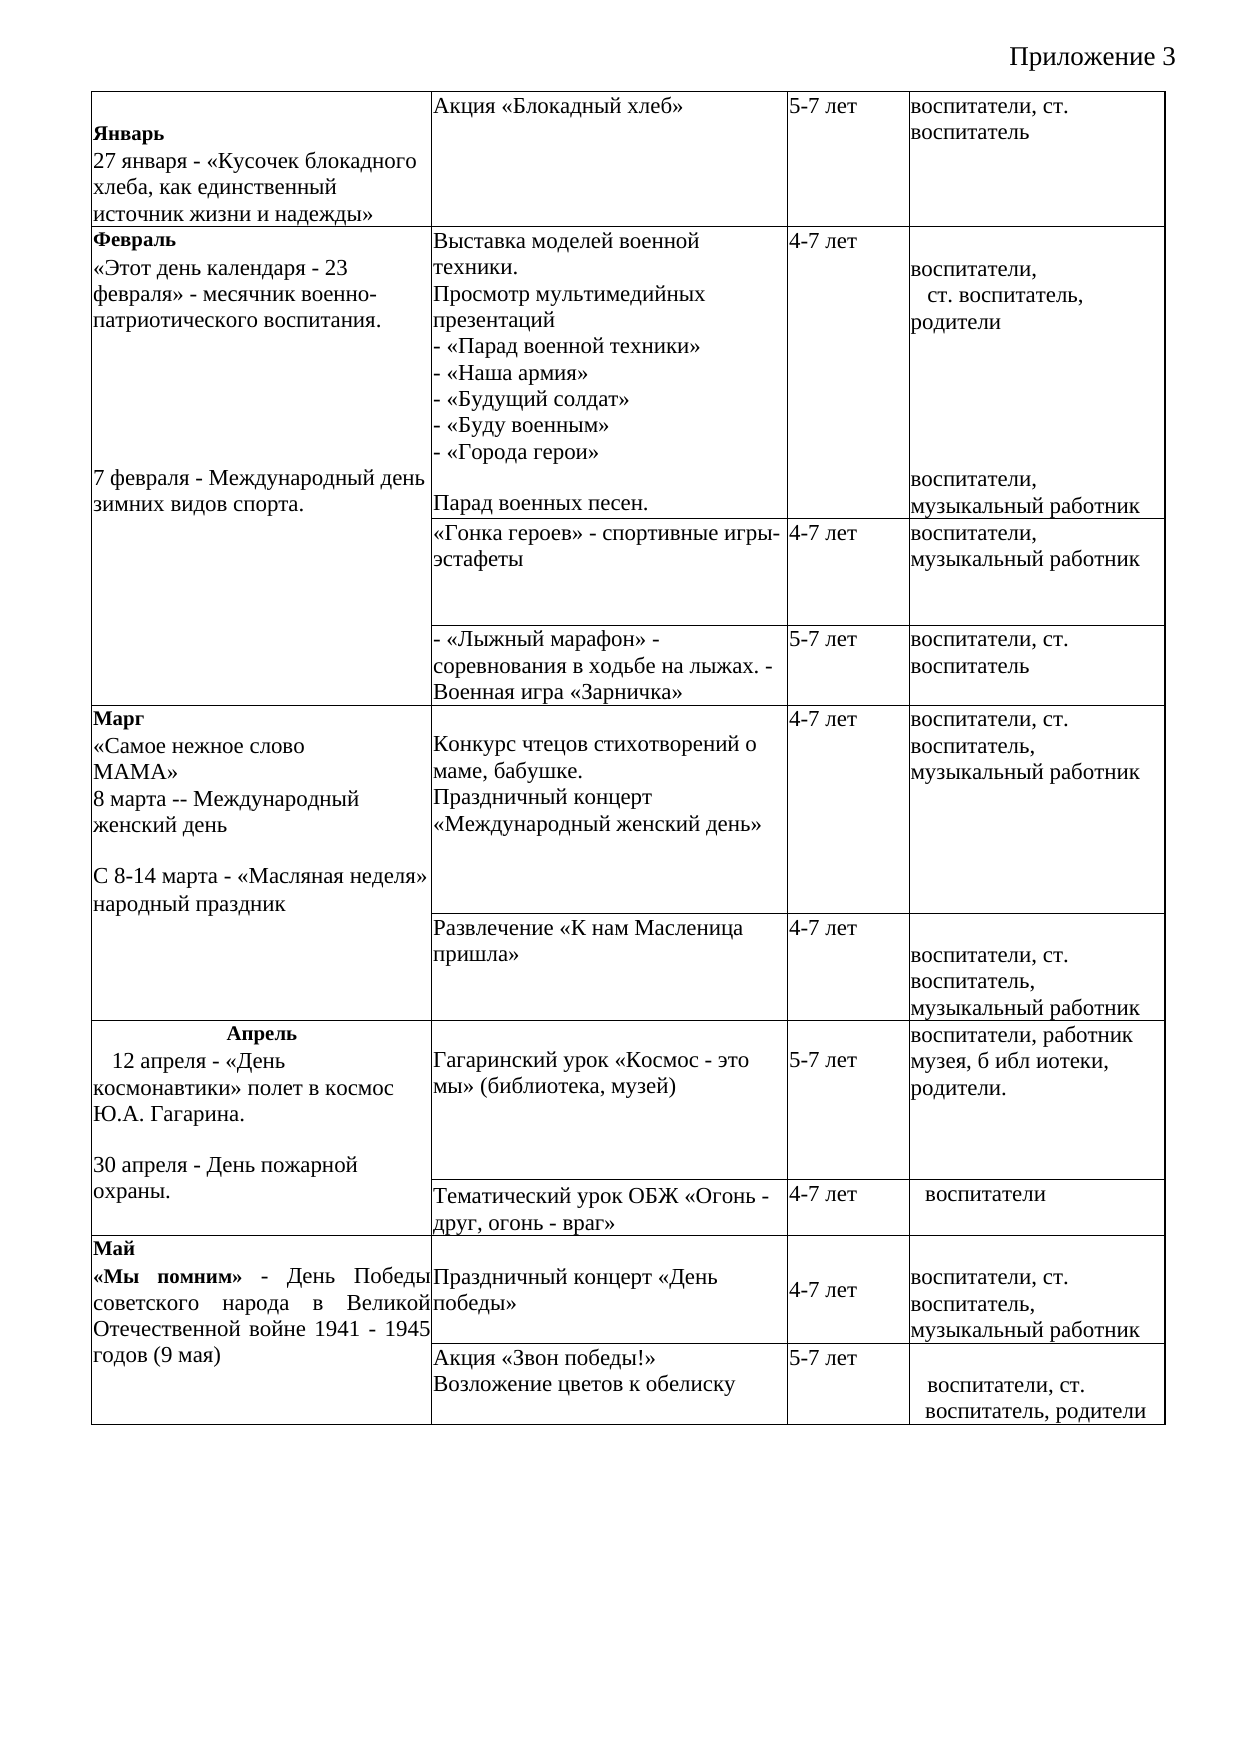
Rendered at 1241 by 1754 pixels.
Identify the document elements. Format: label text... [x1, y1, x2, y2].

table_cell Конкурс чтецов стихотворений о маме, бабушке. Праздничный концерт «Международный женский день» [432, 706, 787, 913]
table_cell воспитатели [910, 1180, 1164, 1235]
table_cell Февраль «Этот день календаря - 23 февраля» - месячник военно- патриотического воспитания. 7 февраля - Международный день зимних видов спорта. [92, 227, 431, 704]
table_cell Акция «Звон победы!» Возложение цветов к обелиску [432, 1344, 787, 1424]
table_header воспитатели, ст. воспитатель [910, 92, 1164, 226]
table_cell воспитатели, ст. воспитатель [910, 626, 1164, 704]
table_header Январь 27 января - «Кусочек блокадного хлеба, как единственный источник жизни и надежды» [92, 92, 431, 226]
table_cell Марг «Самое нежное слово МАМА» 8 марта -- Международный женский день С 8-14 марта - «Масляная неделя» народный праздник [92, 706, 431, 1020]
table_cell Праздничный концерт «День победы» [432, 1236, 787, 1342]
table_cell воспитатели, ст. воспитатель, музыкальный работник [910, 914, 1164, 1020]
table_cell воспитатели, ст. воспитатель, родители [910, 1344, 1164, 1424]
table_cell Выставка моделей военной техники. Просмотр мультимедийных презентаций «Парад военной техники» «Наша армия» «Будущий солдат» «Буду военным» «Города герои» Парад военных песен. [432, 227, 787, 518]
table_header Акция «Блокадный хлеб» [432, 92, 787, 226]
table_cell 4-7 лет [788, 1180, 909, 1235]
table_cell 4-7 лет [788, 519, 909, 624]
table_cell 4-7 лет [788, 227, 909, 518]
table_cell Гагаринский урок «Космос - это мы» (библиотека, музей) [432, 1021, 787, 1179]
table_cell Апрель 12 апреля - «День космонавтики» полет в космос Ю.А. Гагарина. 30 апреля - День пожарной охраны. [92, 1021, 431, 1235]
table_cell - «Лыжный марафон» - соревнования в ходьбе на лыжах. -Военная игра «Зарничка» [432, 626, 787, 704]
table_cell Тематический урок ОБЖ «Огонь - друг, огонь - враг» [432, 1180, 787, 1235]
table_cell 5-7 лет [788, 626, 909, 704]
table_cell 4-7 лет [788, 1236, 909, 1342]
table_cell 4-7 лет [788, 914, 909, 1020]
table_cell воспитатели, музыкальный работник [910, 519, 1164, 624]
table_cell воспитатели, ст. воспитатель, музыкальный работник [910, 706, 1164, 913]
table_cell воспитатели, работник музея, б ибл иотеки, родители. [910, 1021, 1164, 1179]
table_cell воспитатели, ст. воспитатель, музыкальный работник [910, 1236, 1164, 1342]
table_cell 5-7 лет [788, 1021, 909, 1179]
table_cell 4-7 лет [788, 706, 909, 913]
table_header 5-7 лет [788, 92, 909, 226]
table_cell Развлечение «К нам Масленица пришла» [432, 914, 787, 1020]
table_cell «Гонка героев» - спортивные игры-эстафеты [432, 519, 787, 624]
table_cell Май «Мы помним» - День Победы советского народа в Великой Отечественной войне 1941 - 1945 годов (9 мая) [92, 1236, 431, 1424]
table_cell воспитатели, ст. воспитатель, родители воспитатели, музыкальный работник [910, 227, 1164, 518]
table_cell 5-7 лет [788, 1344, 909, 1424]
